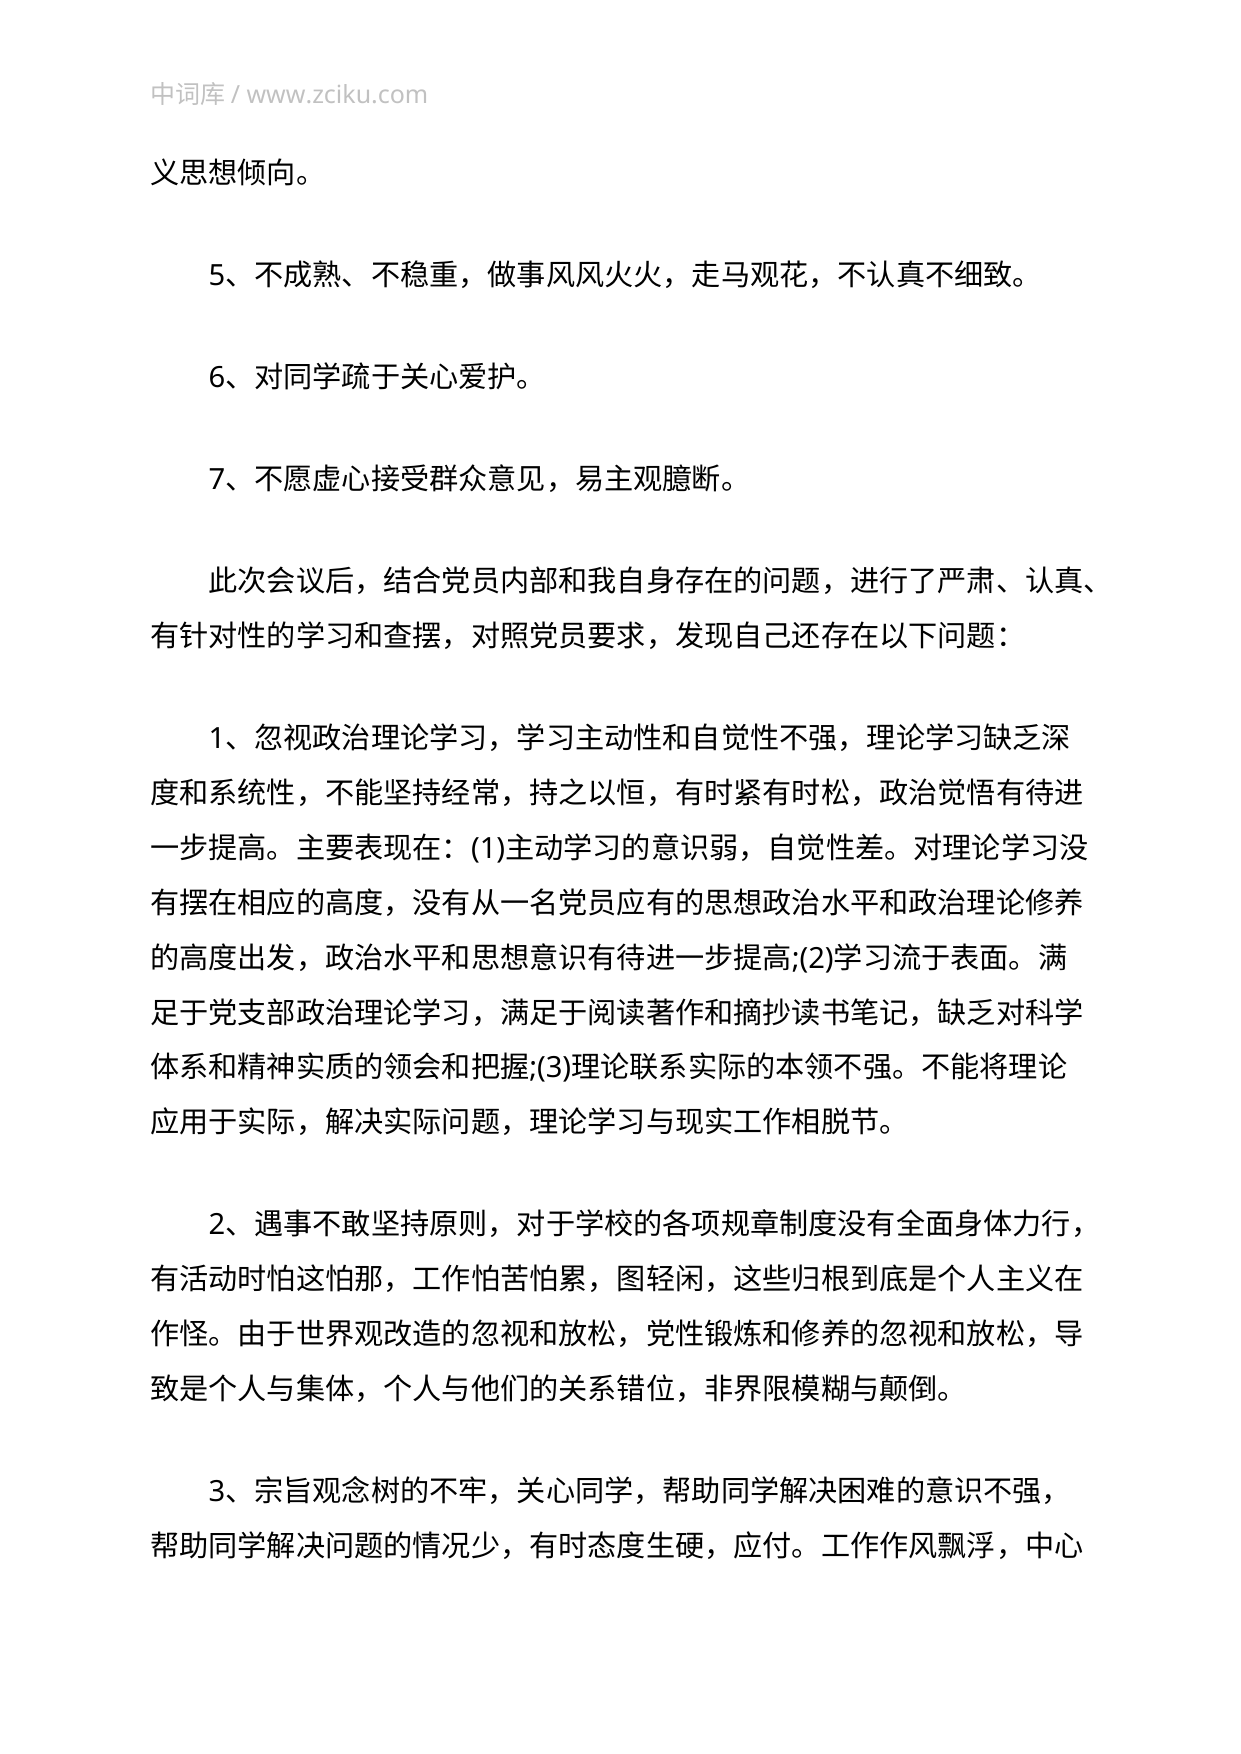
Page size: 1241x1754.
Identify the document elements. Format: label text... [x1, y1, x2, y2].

text 此次会议后，结合党员内部和我自身存在的问题，进行了严肃、认真、有针对性的学习和查摆，对照党员要求，发现自己还存在以下问题： [150, 558, 1090, 655]
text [150, 150, 1090, 192]
text 6、对同学疏于关心爱护。 [150, 354, 1090, 396]
text 5、不成熟、不稳重，做事风风火火，走马观花，不认真不细致。 [150, 252, 1090, 294]
text 1、忽视政治理论学习，学习主动性和自觉性不强，理论学习缺乏深度和系统性，不能坚持经常，持之以恒，有时紧有时松，政治觉悟有待进一步提高。主要表现在：(1)主动学习的意识弱，自觉性差。对理论学习没有摆在相应的高度，没有从一名党员应有的思想政治水平和政治理论修养的高度出发，政治水平和思想意识有待进一步提高;(2)学习流于表面。满足于党支部政治理论学习，满足于阅读著作和摘抄读书笔记，缺乏对科学体系和精神实质的领会和把握;(3)理论联系实际的本领不强。不能将理论应用于实际，解决实际问题，理论学习与现实工作相脱节。 [150, 714, 1090, 1141]
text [150, 1467, 1090, 1565]
text 7、不愿虚心接受群众意见，易主观臆断。 [150, 456, 1090, 498]
text 2、遇事不敢坚持原则，对于学校的各项规章制度没有全面身体力行，有活动时怕这怕那，工作怕苦怕累，图轻闲，这些归根到底是个人主义在作怪。由于世界观改造的忽视和放松，党性锻炼和修养的忽视和放松，导致是个人与集体，个人与他们的关系错位，非界限模糊与颠倒。 [150, 1201, 1090, 1408]
